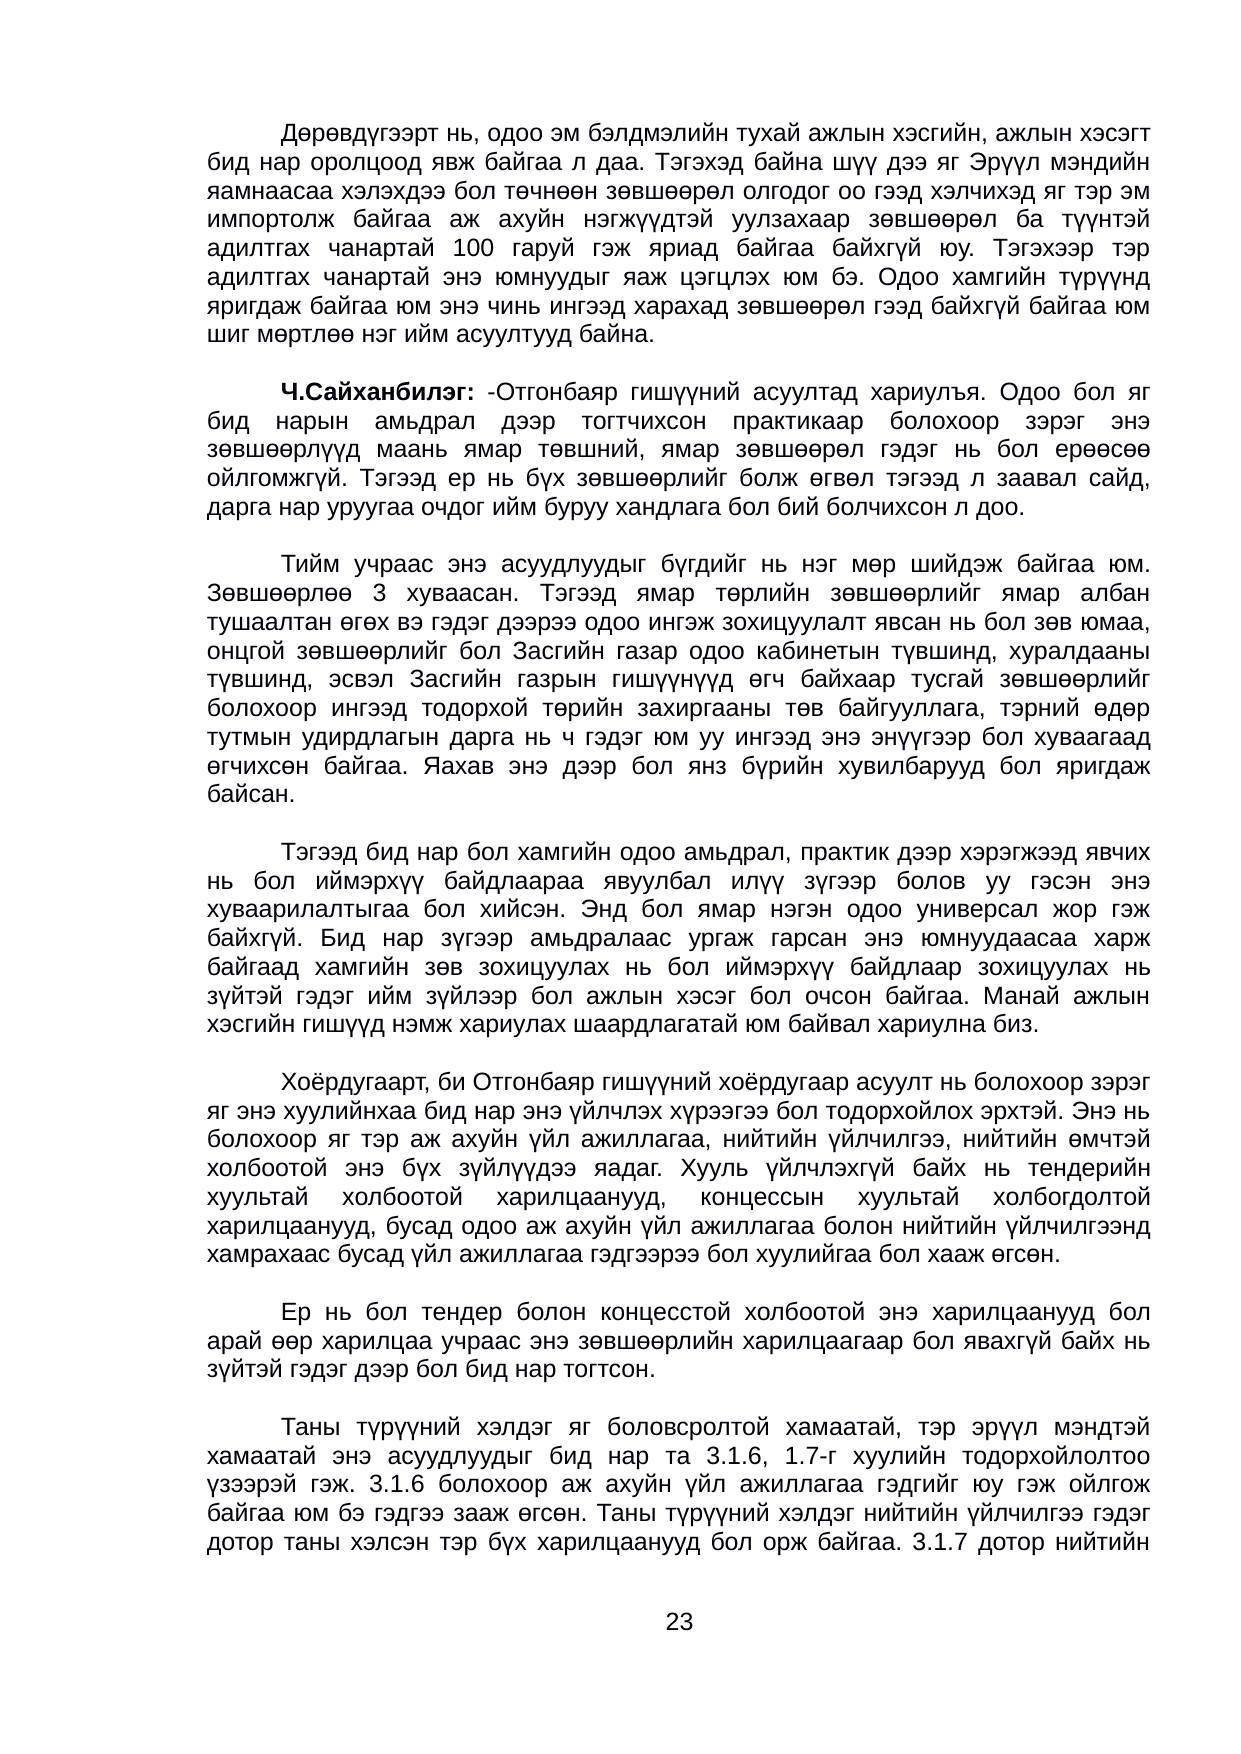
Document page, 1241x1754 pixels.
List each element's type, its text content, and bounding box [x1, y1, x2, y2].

text Тэгээд бид нар бол хамгийн одоо амьдрал, практик дээр хэрэгжээд явчих нь бол иймэрхүү байдлаараа явуулбал илүү зүгээр болов уу гэсэн энэ хуваарилалтыгаа бол хийсэн. Энд бол ямар нэгэн одоо универсал жор гэж байхгүй. Бид нар зүгээр амьдралаас ургаж гарсан энэ юмнуудаасаа харж байгаад хамгийн зөв зохицуулах нь бол иймэрхүү байдлаар зохицуулах нь зүйтэй гэдэг ийм зүйлээр бол ажлын хэсэг бол очсон байгаа. Манай ажлын хэсгийн гишүүд нэмж хариулах шаардлагатай юм байвал хариулна биз. [207, 837, 1152, 1038]
text Ер нь бол тендер болон концесстой холбоотой энэ харилцаанууд бол арай өөр харилцаа учраас энэ зөвшөөрлийн харилцаагаар бол явахгүй байх нь зүйтэй гэдэг дээр бол бид нар тогтсон. [207, 1297, 1152, 1383]
text Тийм учраас энэ асуудлуудыг бүгдийг нь нэг мөр шийдэж байгаа юм. Зөвшөөрлөө 3 хуваасан. Тэгээд ямар төрлийн зөвшөөрлийг ямар албан тушаалтан өгөх вэ гэдэг дээрээ одоо ингэж зохицуулалт явсан нь бол зөв юмаа, онцгой зөвшөөрлийг бол Засгийн газар одоо кабинетын түвшинд, хуралдааны түвшинд, эсвэл Засгийн газрын гишүүнүүд өгч байхаар тусгай зөвшөөрлийг болохоор ингээд тодорхой төрийн захиргааны төв байгууллага, тэрний өдөр тутмын удирдлагын дарга нь ч гэдэг юм уу ингээд энэ энүүгээр бол хуваагаад өгчихсөн байгаа. Яахав энэ дээр бол янз бүрийн хувилбарууд бол яригдаж байсан. [207, 549, 1152, 808]
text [207, 1412, 1152, 1556]
text Дөрөвдүгээрт нь, одоо эм бэлдмэлийн тухай ажлын хэсгийн, ажлын хэсэгт бид нар оролцоод явж байгаа л даа. Тэгэхэд байна шүү дээ яг Эрүүл мэндийн яамнаасаа хэлэхдээ бол төчнөөн зөвшөөрөл олгодог оо гээд хэлчихэд яг тэр эм импортолж байгаа аж ахуйн нэгжүүдтэй уулзахаар зөвшөөрөл ба түүнтэй адилтгах чанартай 100 гаруй гэж яриад байгаа байхгүй юу. Тэгэхээр тэр адилтгах чанартай энэ юмнуудыг яаж цэгцлэх юм бэ. Одоо хамгийн түрүүнд яригдаж байгаа юм энэ чинь ингээд харахад зөвшөөрөл гээд байхгүй байгаа юм шиг мөртлөө нэг ийм асуултууд байна. [207, 118, 1152, 348]
text Хоёрдугаарт, би Отгонбаяр гишүүний хоёрдугаар асуулт нь болохоор зэрэг яг энэ хуулийнхаа бид нар энэ үйлчлэх хүрээгээ бол тодорхойлох эрхтэй. Энэ нь болохоор яг тэр аж ахуйн үйл ажиллагаа, нийтийн үйлчилгээ, нийтийн өмчтэй холбоотой энэ бүх зүйлүүдээ яадаг. Хууль үйлчлэхгүй байх нь тендерийн хуультай холбоотой харилцаанууд, концессын хуультай холбогдолтой харилцаанууд, бусад одоо аж ахуйн үйл ажиллагаа болон нийтийн үйлчилгээнд хамрахаас бусад үйл ажиллагаа гэдгээрээ бол хуулийгаа бол хааж өгсөн. [207, 1067, 1152, 1268]
text Ч.Сайханбилэг: -Отгонбаяр гишүүний асуултад хариулъя. Одоо бол яг бид нарын амьдрал дээр тогтчихсон практикаар болохоор зэрэг энэ зөвшөөрлүүд маань ямар төвшний, ямар зөвшөөрөл гэдэг нь бол ерөөсөө ойлгомжгүй. Тэгээд ер нь бүх зөвшөөрлийг болж өгвөл тэгээд л заавал сайд, дарга нар уруугаа очдог ийм буруу хандлага бол бий болчихсон л доо. [207, 377, 1152, 521]
